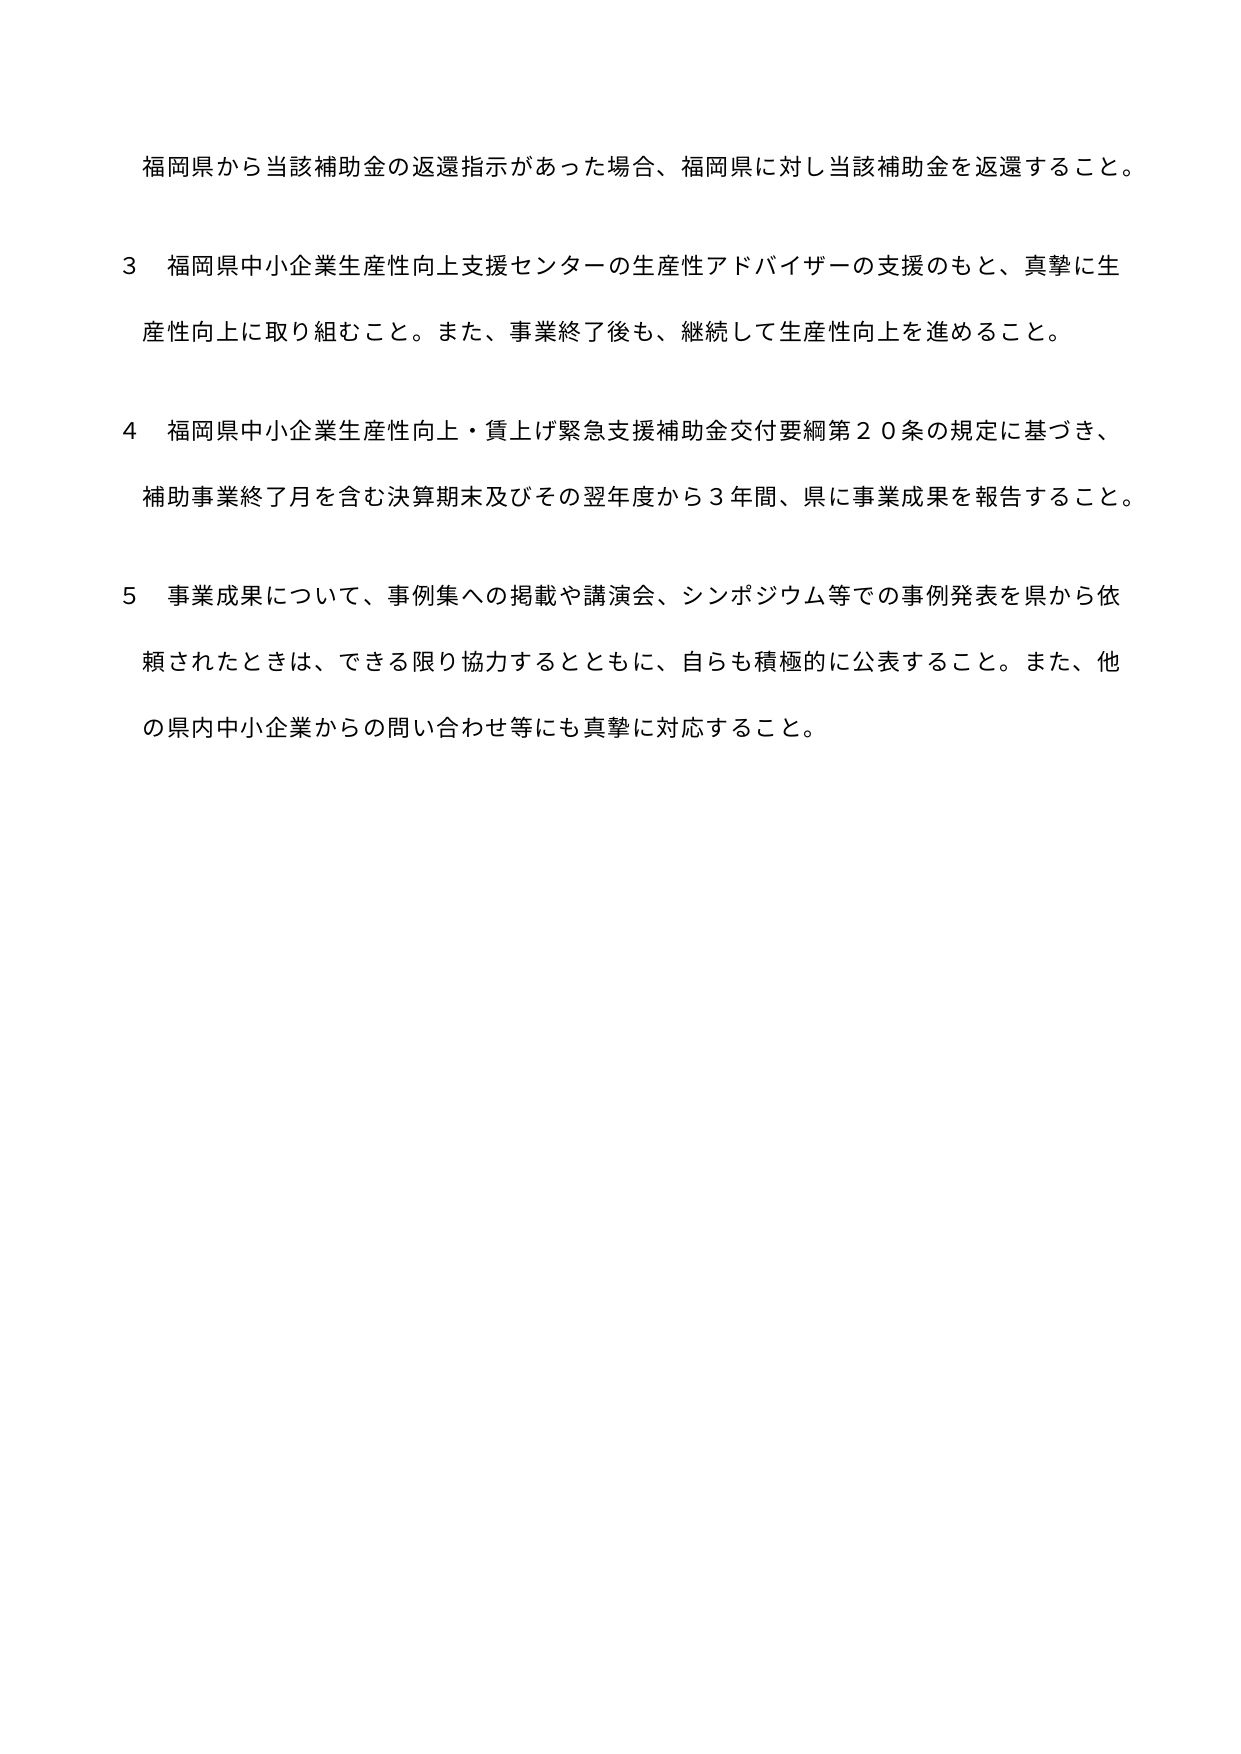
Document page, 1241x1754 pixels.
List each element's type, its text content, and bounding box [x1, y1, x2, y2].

text ４ 福岡県中小企業生産性向上・賃上げ緊急支援補助金交付要綱第２０条の規定に基づき、補助事業終了月を含む決算期末及びその翌年度から３年間、県に事業成果を報告すること。 [118, 396, 1122, 528]
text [118, 132, 1122, 198]
text ３ 福岡県中小企業生産性向上支援センターの生産性アドバイザーの支援のもと、真摯に生産性向上に取り組むこと。また、事業終了後も、継続して生産性向上を進めること。 [118, 231, 1122, 363]
text ５ 事業成果について、事例集への掲載や講演会、シンポジウム等での事例発表を県から依頼されたときは、できる限り協力するとともに、自らも積極的に公表すること。また、他の県内中小企業からの問い合わせ等にも真摯に対応すること。 [118, 561, 1122, 759]
